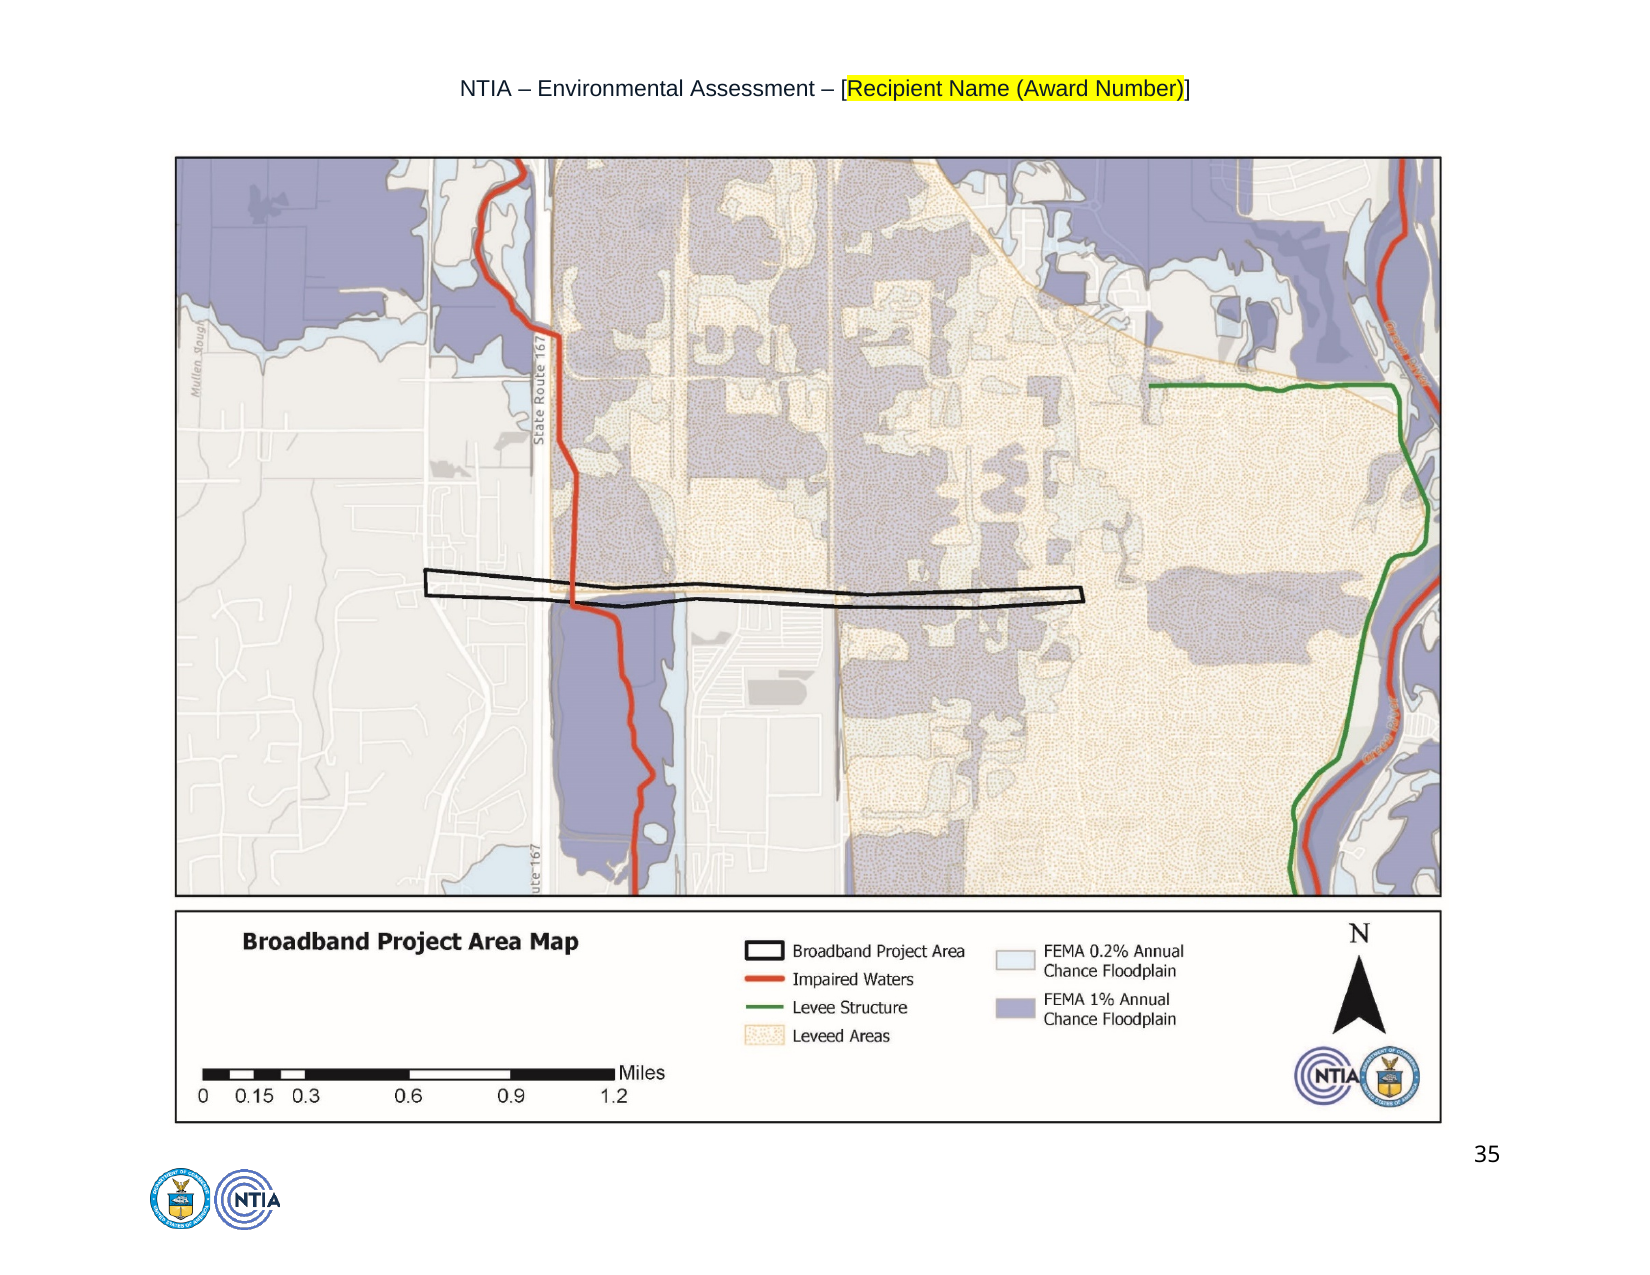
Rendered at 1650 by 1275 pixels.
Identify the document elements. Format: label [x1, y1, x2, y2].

picture [150, 1168, 173, 1191]
picture [150, 1207, 170, 1229]
picture [189, 1168, 210, 1186]
picture [214, 1169, 280, 1230]
picture [192, 1212, 210, 1229]
picture [169, 150, 1450, 1130]
picture [155, 1173, 205, 1222]
